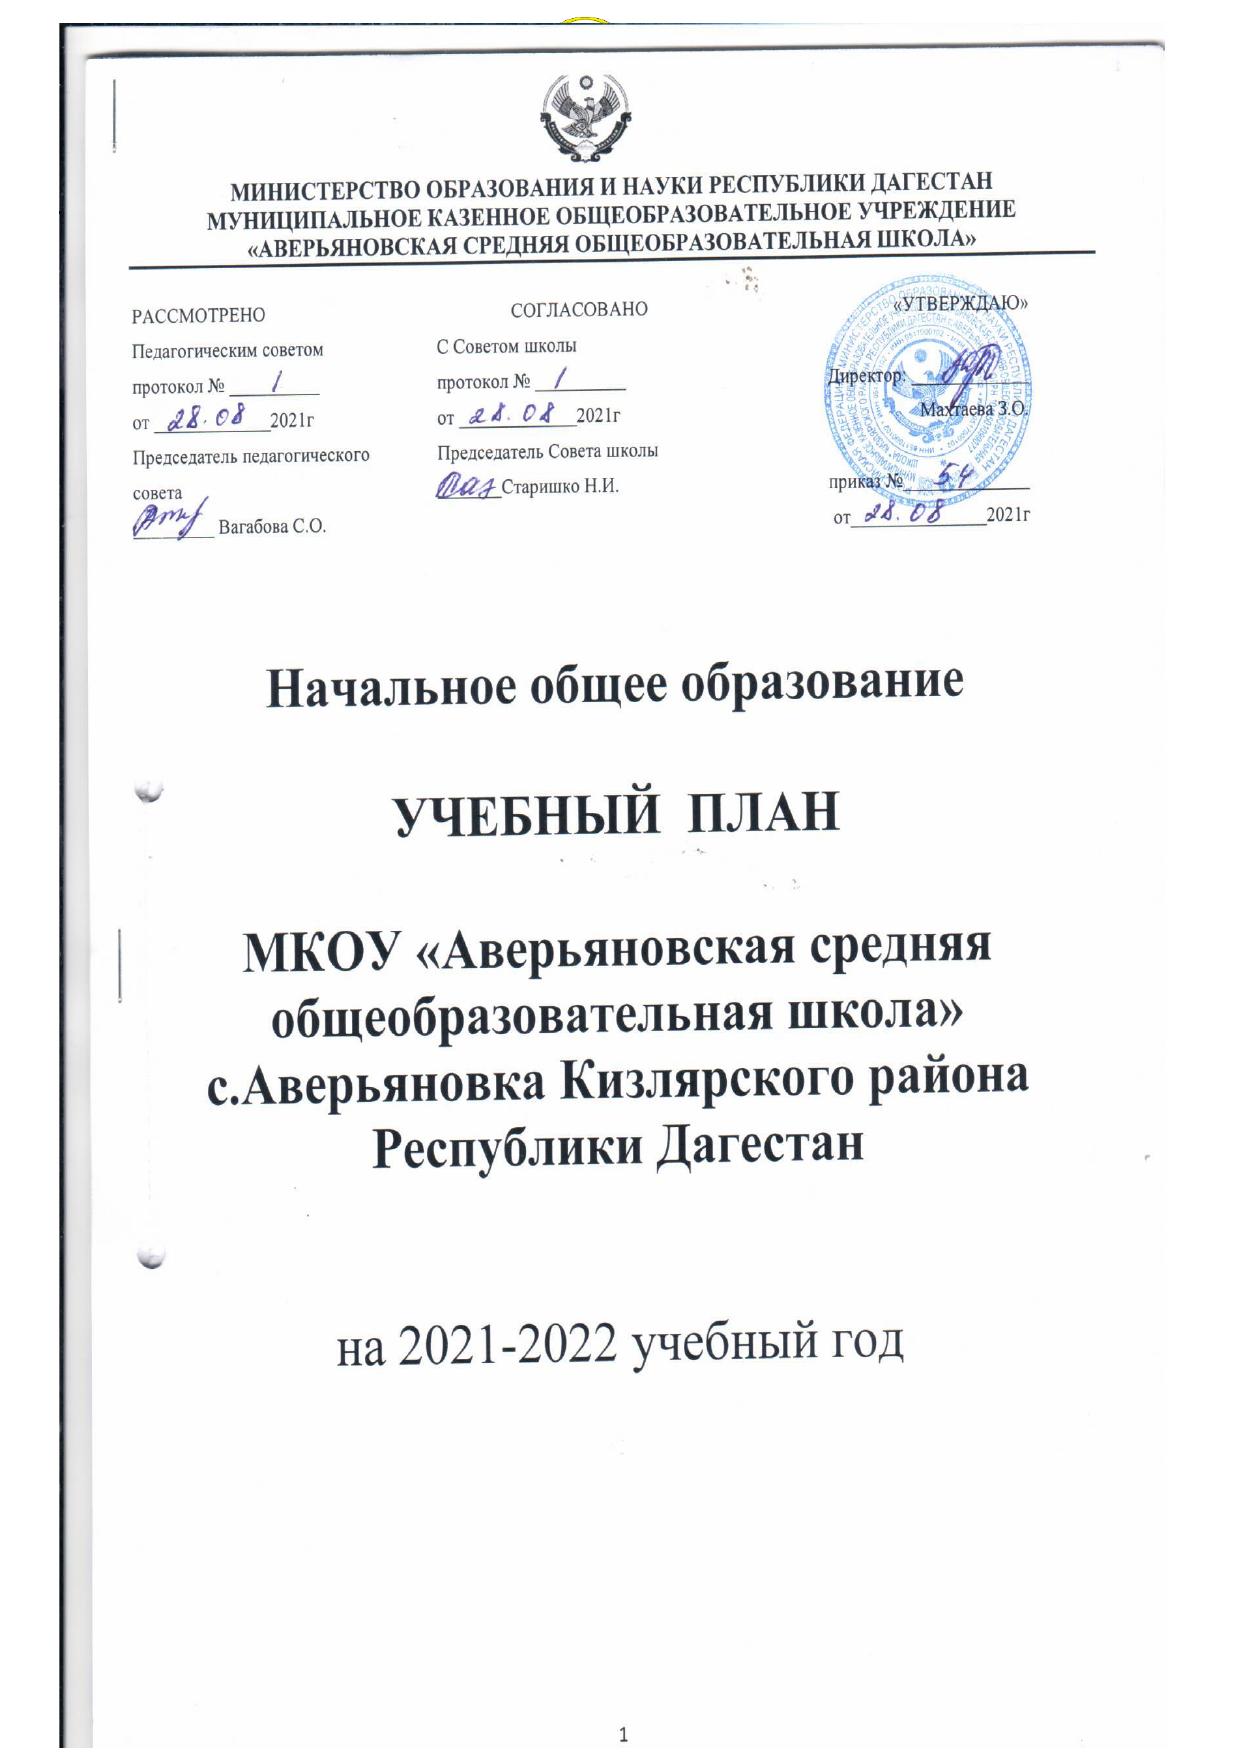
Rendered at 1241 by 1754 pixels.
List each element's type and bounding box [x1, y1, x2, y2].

picture [59, 12, 1167, 1748]
